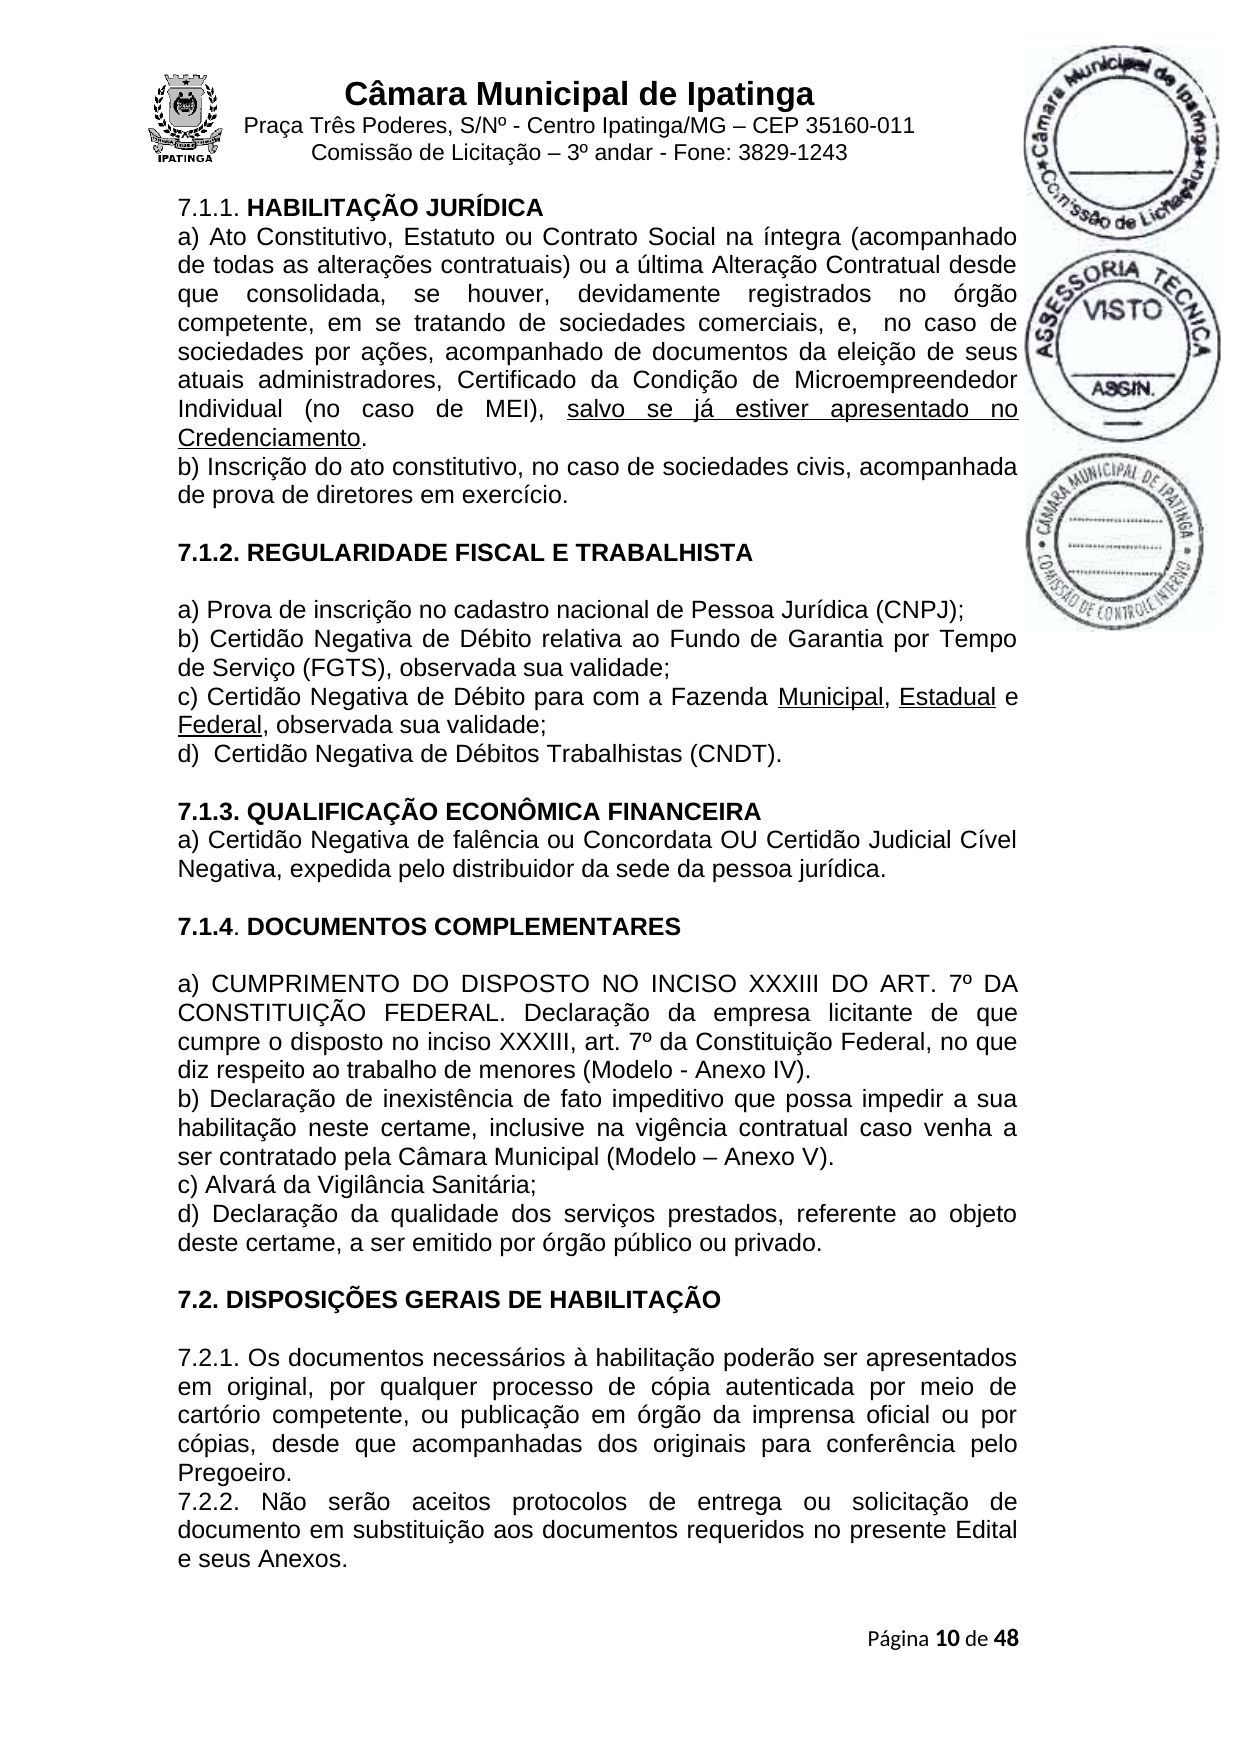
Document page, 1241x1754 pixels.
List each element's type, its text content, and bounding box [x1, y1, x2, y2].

picture [147, 72, 224, 164]
text c) Certidão Negativa de Débito para com a Fazenda Municipal, Estadual e Federal, observada sua validade; [177, 682, 1019, 739]
text b) Declaração de inexistência de fato impeditivo que possa impedir a sua habilitação neste certame, inclusive na vigência contratual caso venha a ser contratado pela Câmara Municipal (Modelo – Anexo V). [177, 1084, 1019, 1170]
text 7.1.2. REGULARIDADE FISCAL E TRABALHISTA [177, 538, 1019, 567]
text 7.1.3. QUALIFICAÇÃO ECONÔMICA FINANCEIRA [177, 797, 1019, 825]
text a) CUMPRIMENTO DO DISPOSTO NO INCISO XXXIII DO ART. 7º DA CONSTITUIÇÃO FEDERAL. Declaração da empresa licitante de que cumpre o disposto no inciso XXXIII, art. 7º da Constituição Federal, no que diz respeito ao trabalho de menores (Modelo - Anexo IV). [177, 969, 1019, 1084]
text d) Certidão Negativa de Débitos Trabalhistas (CNDT). [177, 739, 1019, 768]
text a) Ato Constitutivo, Estatuto ou Contrato Social na íntegra (acompanhado de todas as alterações contratuais) ou a última Alteração Contratual desde que consolidada, se houver, devidamente registrados no órgão competente, em se tratando de sociedades comerciais, e, no caso de sociedades por ações, acompanhado de documentos da eleição de seus atuais administradores, Certificado da Condição de Microempreendedor Individual (no caso de MEI), salvo se já estiver apresentado no Credenciamento. [177, 222, 1019, 452]
text c) Alvará da Vigilância Sanitária; [177, 1170, 1019, 1199]
text 7.2. DISPOSIÇÕES GERAIS DE HABILITAÇÃO [177, 1285, 1019, 1314]
text b) Inscrição do ato constitutivo, no caso de sociedades civis, acompanhada de prova de diretores em exercício. [177, 452, 1019, 509]
text 7.2.1. Os documentos necessários à habilitação poderão ser apresentados em original, por qualquer processo de cópia autenticada por meio de cartório competente, ou publicação em órgão da imprensa oficial ou por cópias, desde que acompanhadas dos originais para conferência pelo Pregoeiro. [177, 1343, 1019, 1487]
text 7.2.2. Não serão aceitos protocolos de entrega ou solicitação de documento em substituição aos documentos requeridos no presente Edital e seus Anexos. [177, 1487, 1019, 1573]
text d) Declaração da qualidade dos serviços prestados, referente ao objeto deste certame, a ser emitido por órgão público ou privado. [177, 1199, 1019, 1257]
text 7.1.4. DOCUMENTOS COMPLEMENTARES [177, 912, 1019, 940]
text a) Prova de inscrição no cadastro nacional de Pessoa Jurídica (CNPJ); [177, 595, 1019, 624]
text a) Certidão Negativa de falência ou Concordata OU Certidão Judicial Cível Negativa, expedida pelo distribuidor da sede da pessoa jurídica. [177, 825, 1019, 883]
text 7.1.1. HABILITAÇÃO JURÍDICA [177, 193, 1019, 222]
text b) Certidão Negativa de Débito relativa ao Fundo de Garantia por Tempo de Serviço (FGTS), observada sua validade; [177, 624, 1019, 682]
picture [1023, 45, 1224, 632]
